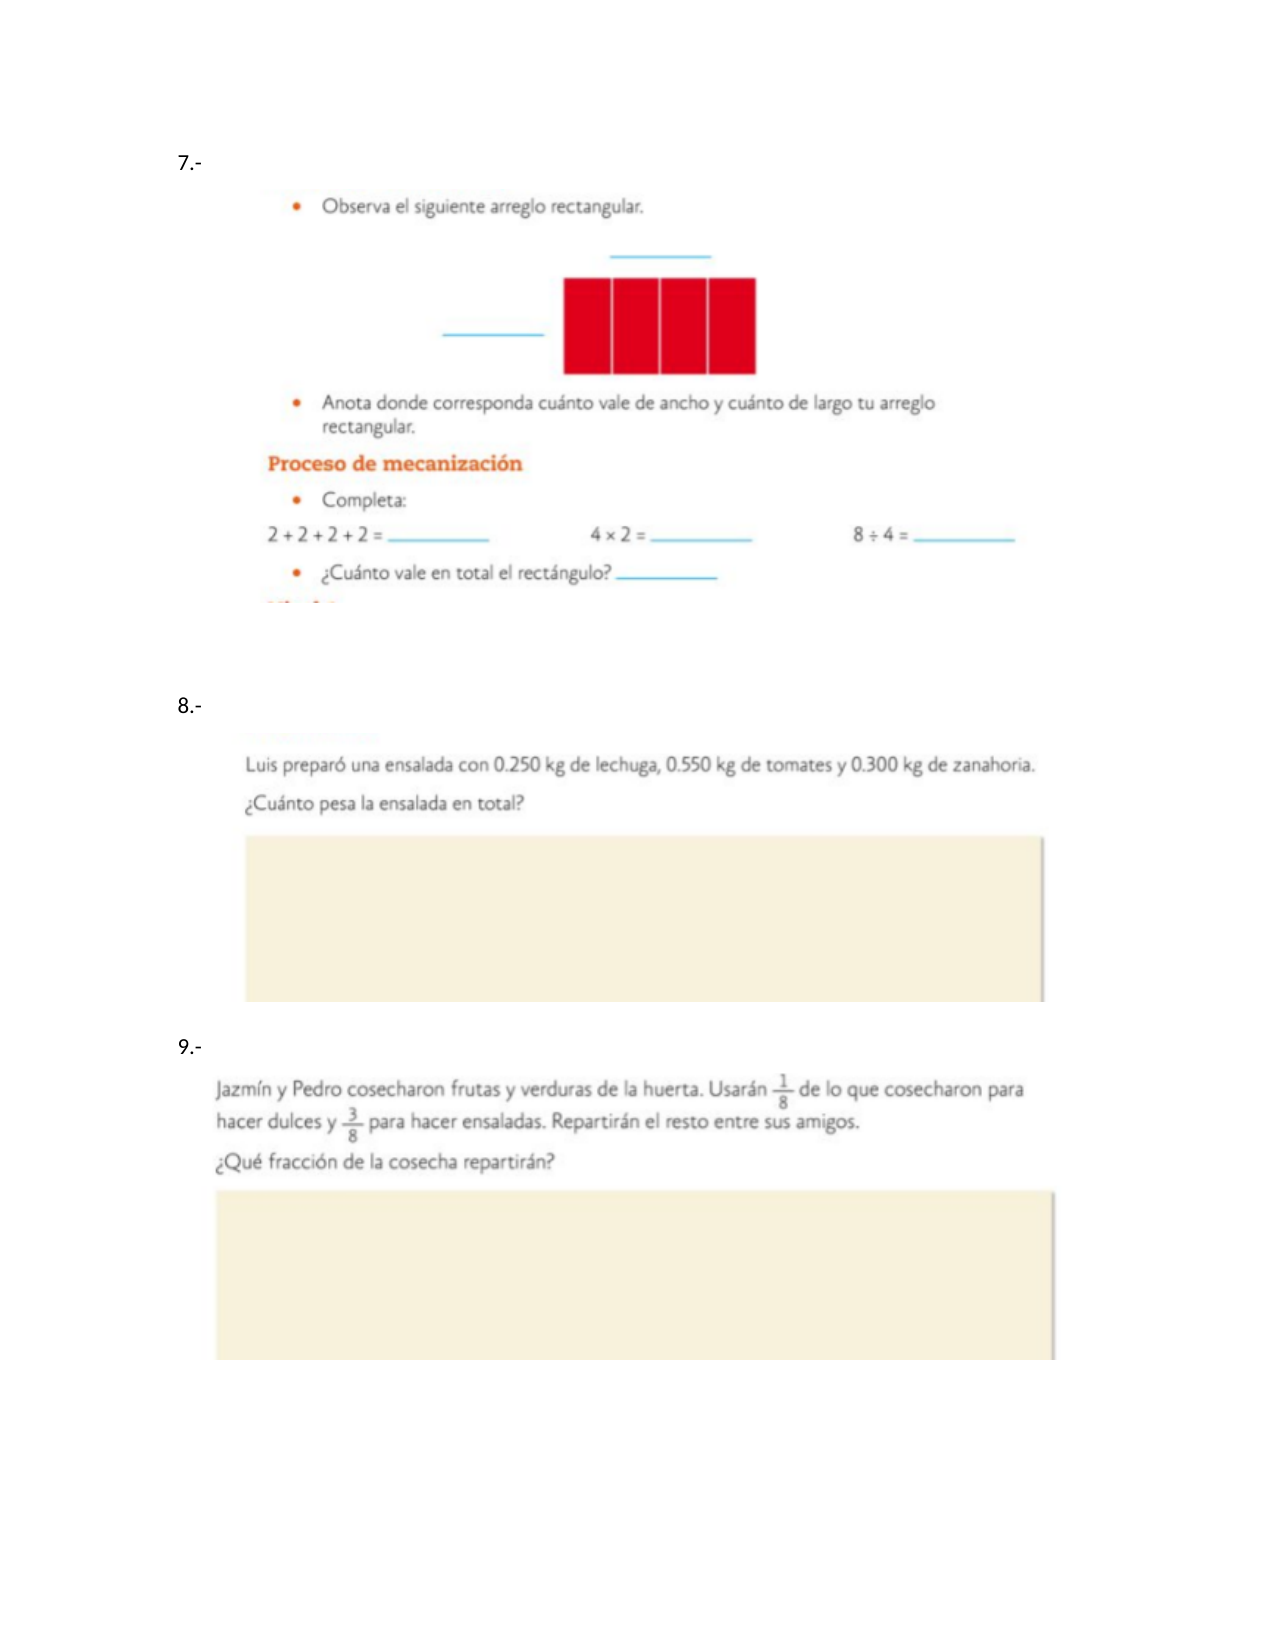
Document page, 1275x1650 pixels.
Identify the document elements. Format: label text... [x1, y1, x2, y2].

picture [177, 189, 1098, 603]
picture [177, 733, 1098, 1002]
picture [177, 1073, 1071, 1360]
text 7.- [177, 148, 1098, 189]
text 8.- [177, 691, 1098, 733]
